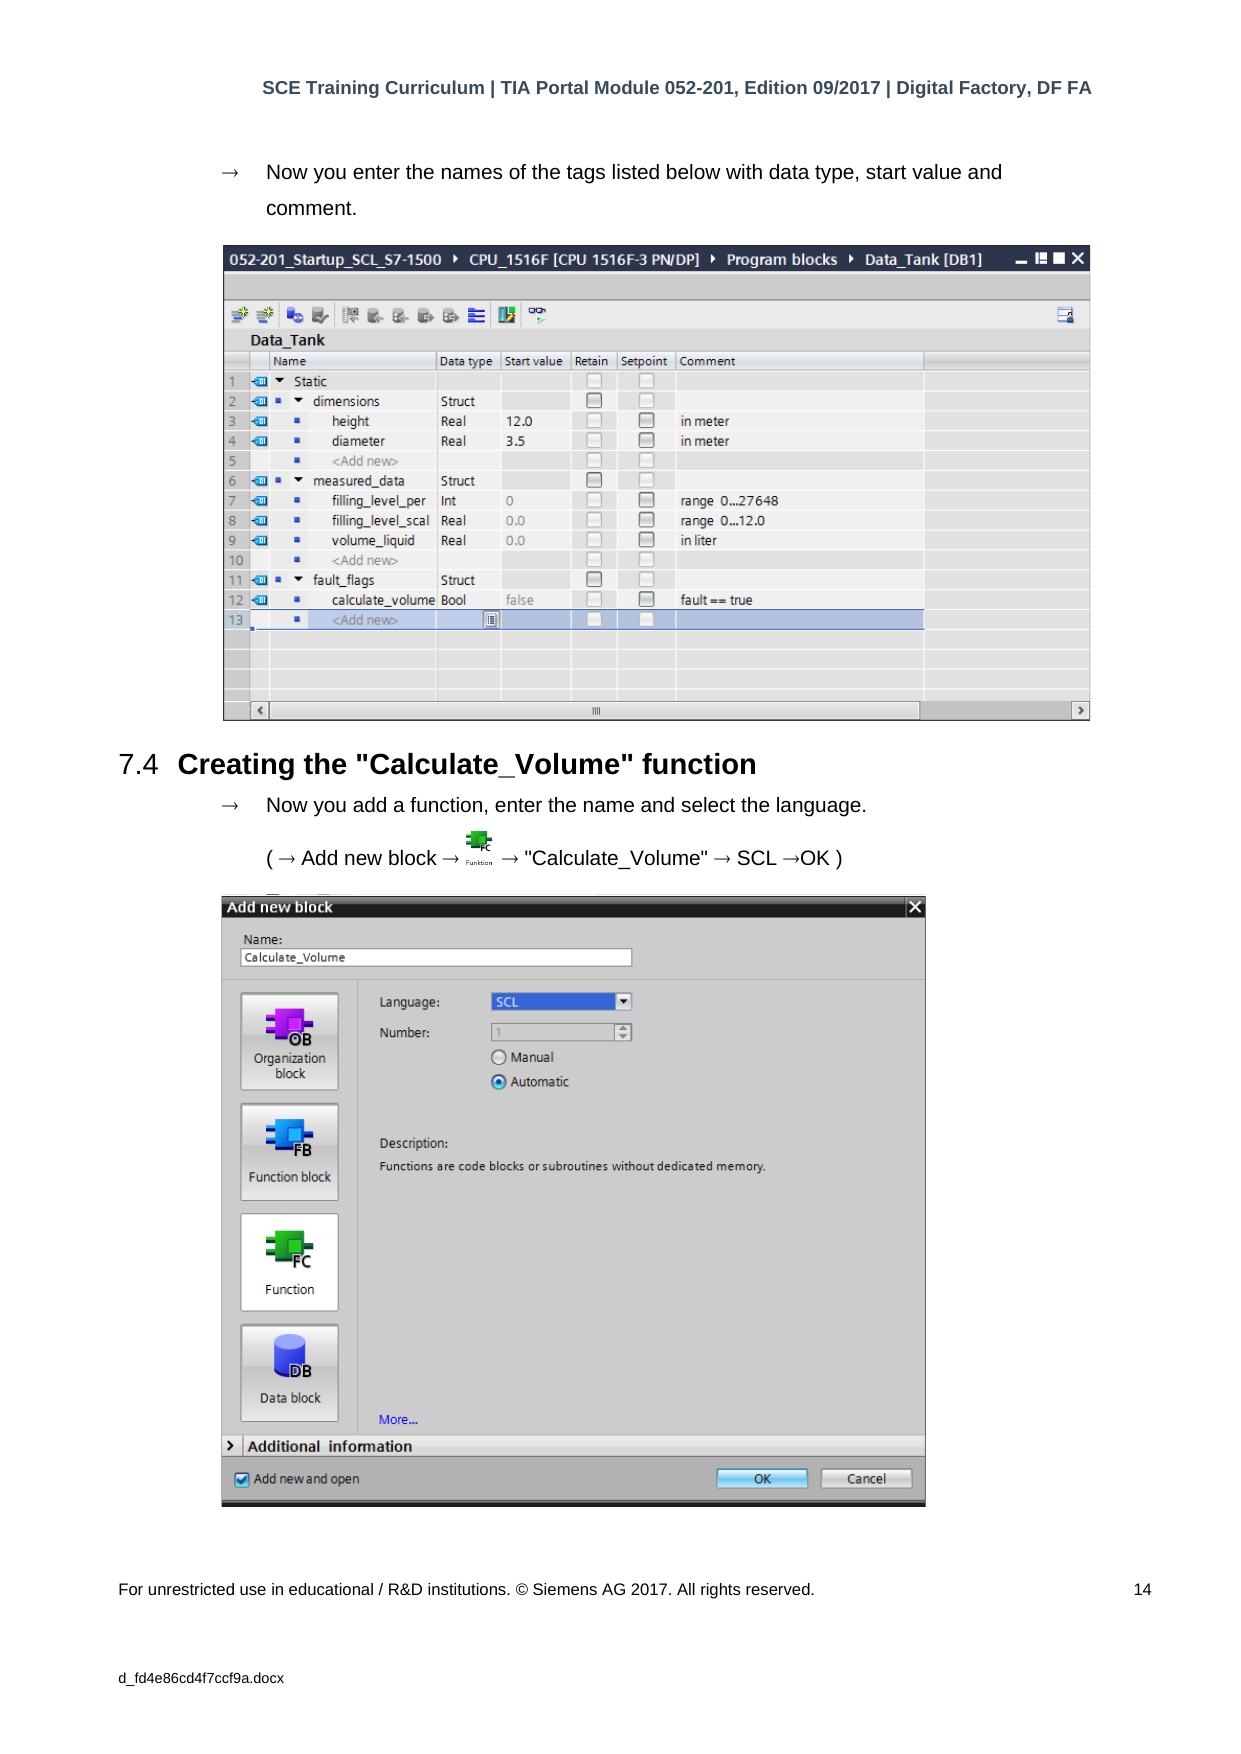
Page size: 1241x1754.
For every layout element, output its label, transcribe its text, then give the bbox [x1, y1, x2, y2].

picture [221, 244, 1091, 723]
list Now you enter the names of the tags listed below with data type, start value and comment. [222, 160, 1092, 220]
picture [459, 829, 496, 866]
picture [221, 894, 926, 1507]
text Creating the "Calculate_Volume" function [118, 747, 1092, 781]
list Now you add a function, enter the name and select the language. ( Add new block "Calculate_Volume" SCL OK ) [222, 793, 1092, 870]
